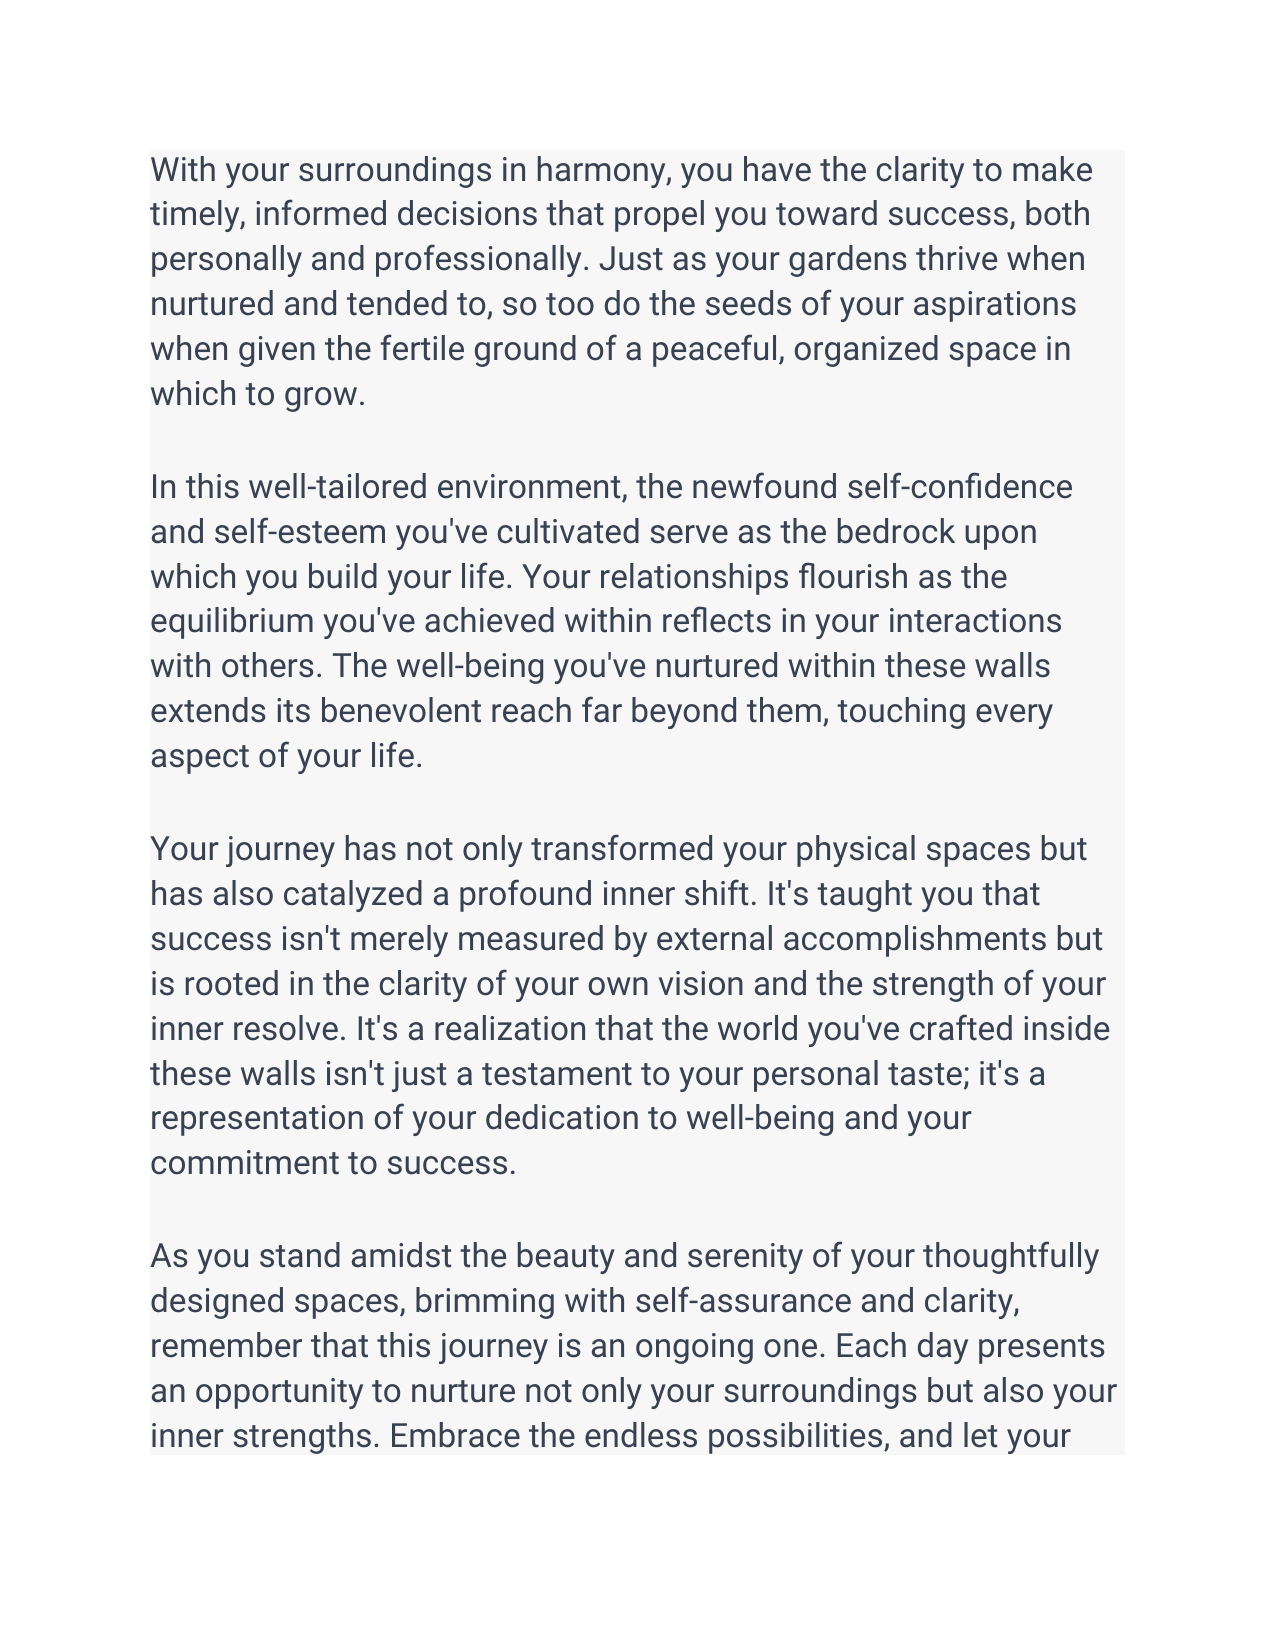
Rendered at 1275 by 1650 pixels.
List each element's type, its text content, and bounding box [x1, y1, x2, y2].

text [150, 1237, 1125, 1455]
text With your surroundings in harmony, you have the clarity to make timely, informed decisions that propel you toward success, both personally and professionally. Just as your gardens thrive when nurtured and tended to, so too do the seeds of your aspirations when given the fertile ground of a peaceful, organized space in which to grow. [150, 150, 1125, 413]
text In this well-tailored environment, the newfound self-confidence and self-esteem you've cultivated serve as the bedrock upon which you build your life. Your relationships flourish as the equilibrium you've achieved within reflects in your interactions with others. The well-being you've nurtured within these walls extends its benevolent reach far beyond them, touching every aspect of your life. [150, 467, 1125, 776]
text Your journey has not only transformed your physical spaces but has also catalyzed a profound inner shift. It's taught you that success isn't merely measured by external accomplishments but is rooted in the clarity of your own vision and the strength of your inner resolve. It's a realization that the world you've crafted inside these walls isn't just a testament to your personal taste; it's a representation of your dedication to well-being and your commitment to success. [150, 829, 1125, 1183]
